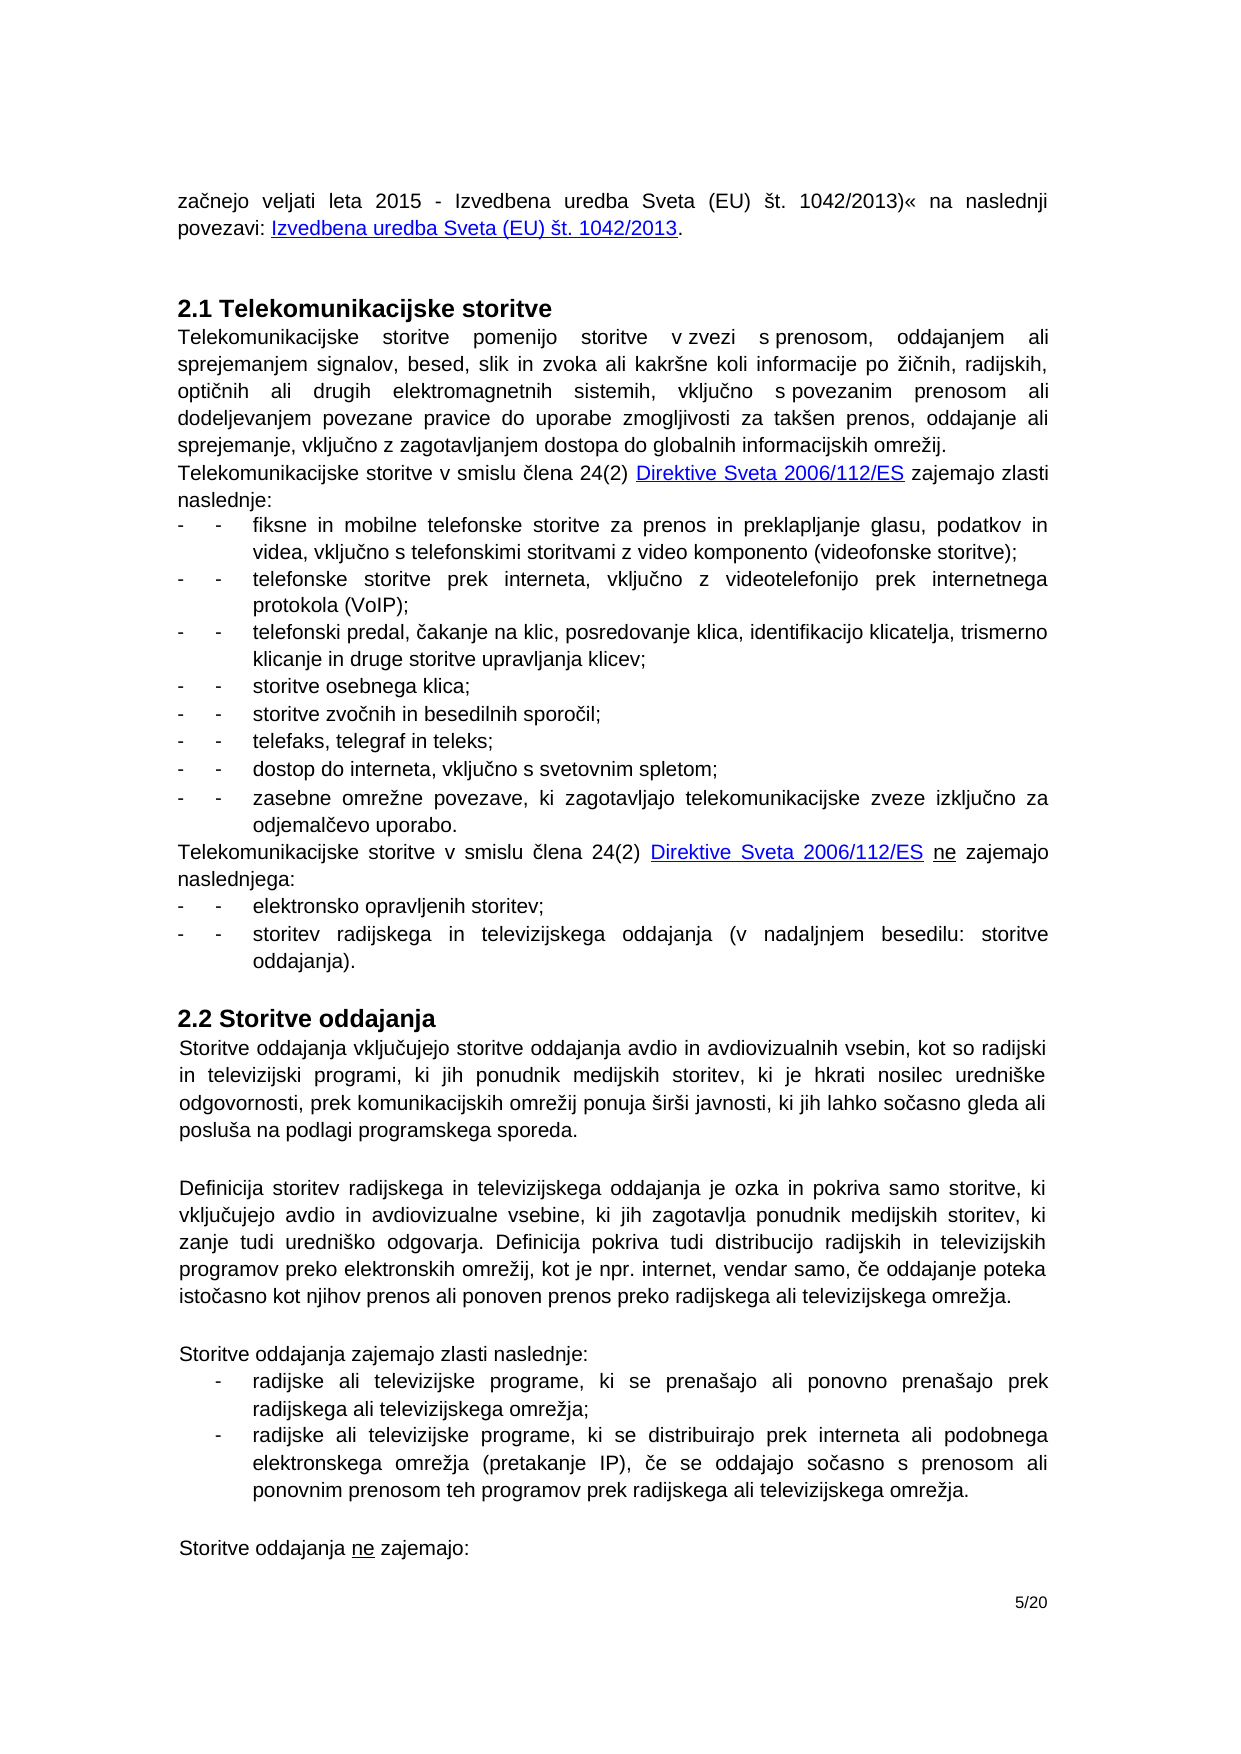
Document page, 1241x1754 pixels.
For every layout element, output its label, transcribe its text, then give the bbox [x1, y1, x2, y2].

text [177, 186, 1049, 240]
text Storitve oddajanja ne zajemajo: [179, 1532, 1047, 1559]
table_cell dostop do interneta, vključno s svetovnim spletom; [178, 756, 1049, 784]
list radijske ali televizijske programe, ki se distribuirajo prek interneta ali podobnega elektronskega omrežja (pretakanje IP), če se oddajajo sočasno s prenosom ali ponovnim prenosom teh programov prek radijskega ali televizijskega omrežja. [215, 1421, 1049, 1502]
text Definicija storitev radijskega in televizijskega oddajanja je ozka in pokriva samo storitve, ki vključujejo avdio in avdiovizualne vsebine, ki jih zagotavlja ponudnik medijskih storitev, ki zanje tudi uredniško odgovarja. Definicija pokriva tudi distribucijo radijskih in televizijskih programov preko elektronskih omrežij, kot je npr. internet, vendar samo, če oddajanje poteka istočasno kot njihov prenos ali ponoven prenos preko radijskega ali televizijskega omrežja. [179, 1173, 1047, 1308]
table_header fiksne in mobilne telefonske storitve za prenos in preklapljanje glasu, podatkov in videa, vključno s telefonskimi storitvami z video komponento (videofonske storitve); [178, 513, 1049, 566]
list 2.1 Telekomunikacijske storitve [177, 294, 1049, 323]
list 2.2 Storitve oddajanja [177, 1004, 1049, 1032]
list radijske ali televizijske programe, ki se prenašajo ali ponovno prenašajo prek radijskega ali televizijskega omrežja; [215, 1367, 1049, 1421]
text Telekomunikacijske storitve v smislu člena 24(2) Direktive Sveta 2006/112/ES ne zajemajo naslednjega: [177, 838, 1049, 892]
text Storitve oddajanja vključujejo storitve oddajanja avdio in avdiovizualnih vsebin, kot so radijski in televizijski programi, ki jih ponudnik medijskih storitev, ki je hkrati nosilec uredniške odgovornosti, prek komunikacijskih omrežij ponuja širši javnosti, ki jih lahko sočasno gleda ali posluša na podlagi programskega sporeda. [179, 1034, 1047, 1142]
table_cell storitev radijskega in televizijskega oddajanja (v nadaljnjem besedilu: storitve oddajanja). [178, 919, 1049, 973]
table_cell telefonske storitve prek interneta, vključno z videotelefonijo prek internetnega protokola (VoIP); [178, 566, 1049, 619]
table_cell zasebne omrežne povezave, ki zagotavljajo telekomunikacijske zveze izključno za odjemalčevo uporabo. [178, 784, 1049, 838]
text Telekomunikacijske storitve v smislu člena 24(2) Direktive Sveta 2006/112/ES zajemajo zlasti naslednje: [177, 458, 1049, 512]
table_cell telefonski predal, čakanje na klic, posredovanje klica, identifikacijo klicatelja, trismerno klicanje in druge storitve upravljanja klicev; [178, 620, 1049, 673]
text Storitve oddajanja zajemajo zlasti naslednje: [179, 1338, 1047, 1365]
table_cell storitve zvočnih in besedilnih sporočil; [178, 701, 1049, 728]
table_cell telefaks, telegraf in teleks; [178, 729, 1049, 756]
table_header elektronsko opravljenih storitev; [178, 892, 1049, 919]
text Telekomunikacijske storitve pomenijo storitve v zvezi s prenosom, oddajanjem ali sprejemanjem signalov, besed, slik in zvoka ali kakršne koli informacije po žičnih, radijskih, optičnih ali drugih elektromagnetnih sistemih, vključno s povezanim prenosom ali dodeljevanjem povezane pravice do uporabe zmogljivosti za takšen prenos, oddajanje ali sprejemanje, vključno z zagotavljanjem dostopa do globalnih informacijskih omrežij. [177, 323, 1049, 458]
table_cell storitve osebnega klica; [178, 673, 1049, 701]
